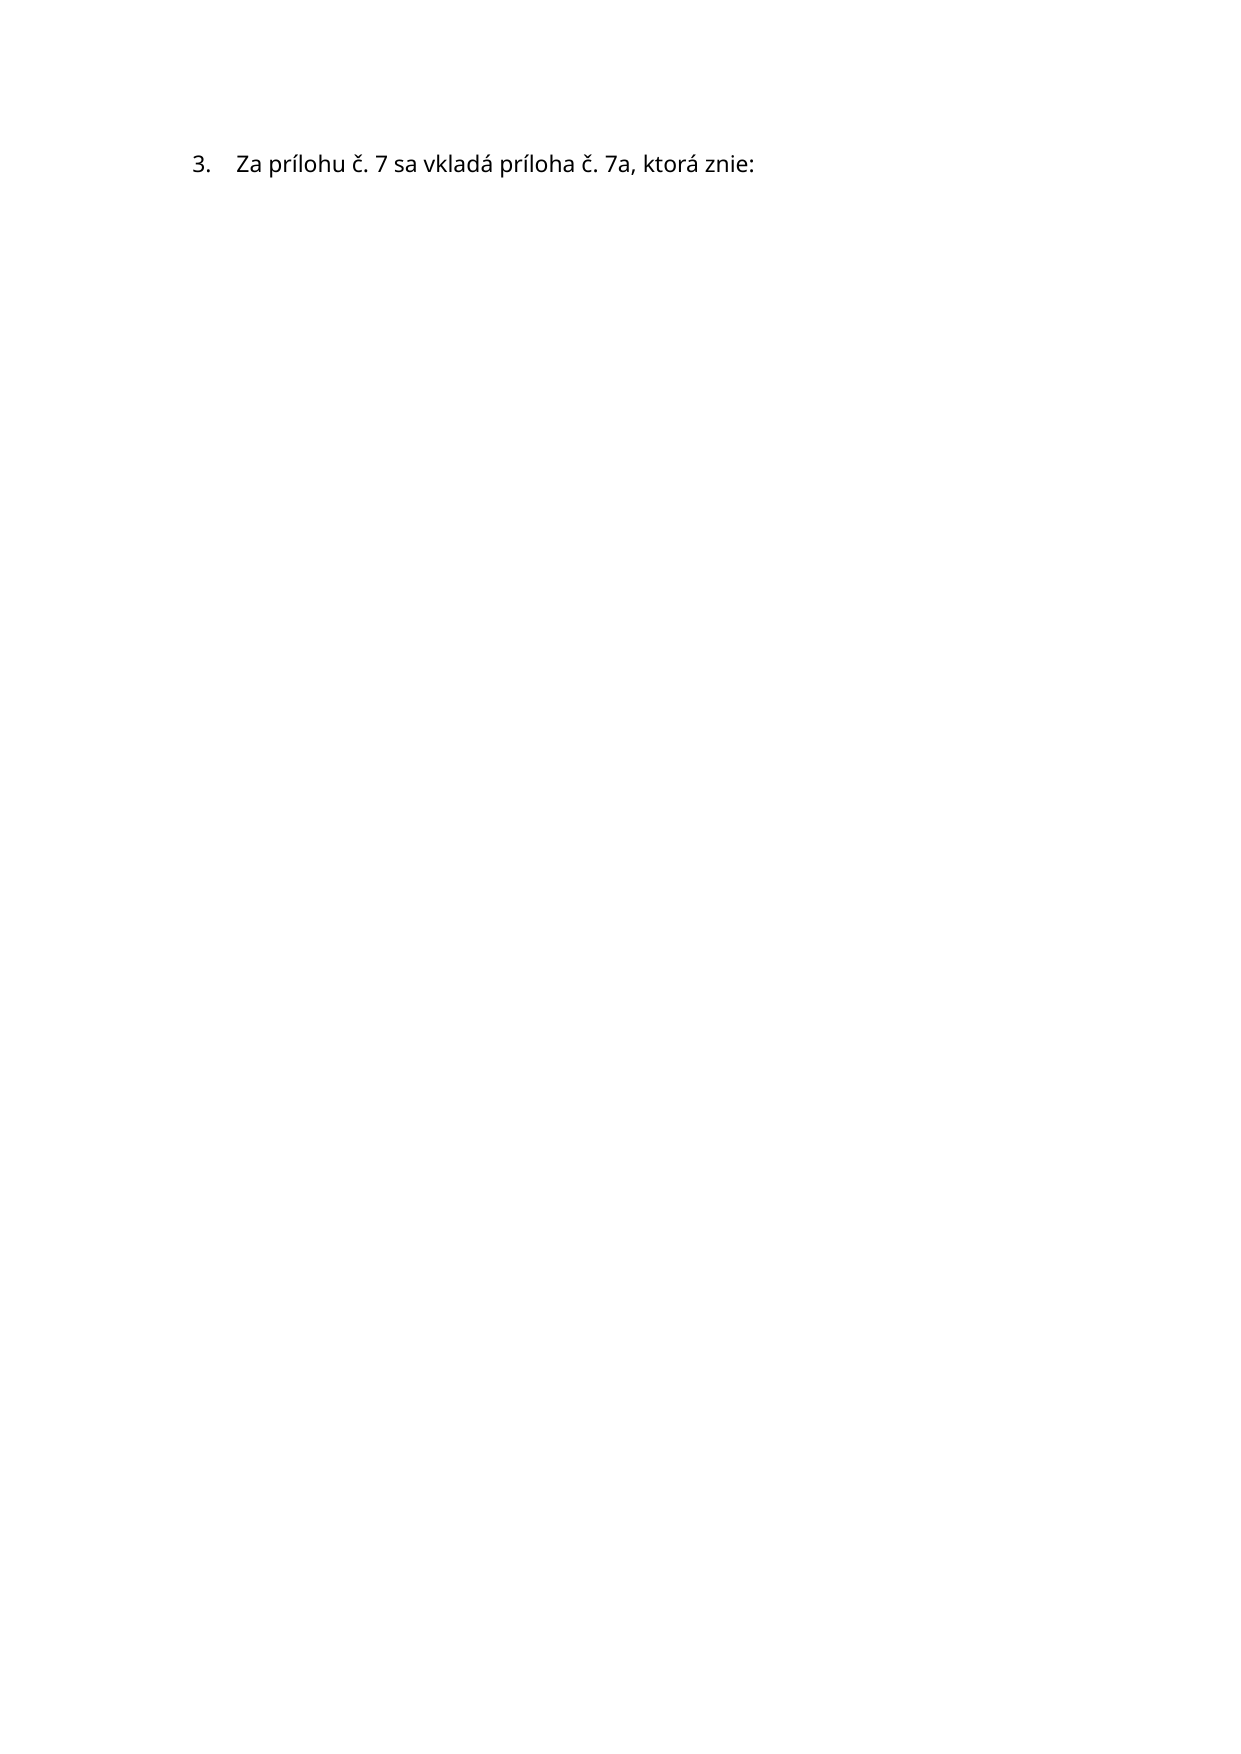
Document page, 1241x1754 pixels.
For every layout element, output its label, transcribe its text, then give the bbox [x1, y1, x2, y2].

text 3. Za prílohu č. 7 sa vkladá príloha č. 7a, ktorá znie: [192, 148, 1093, 179]
